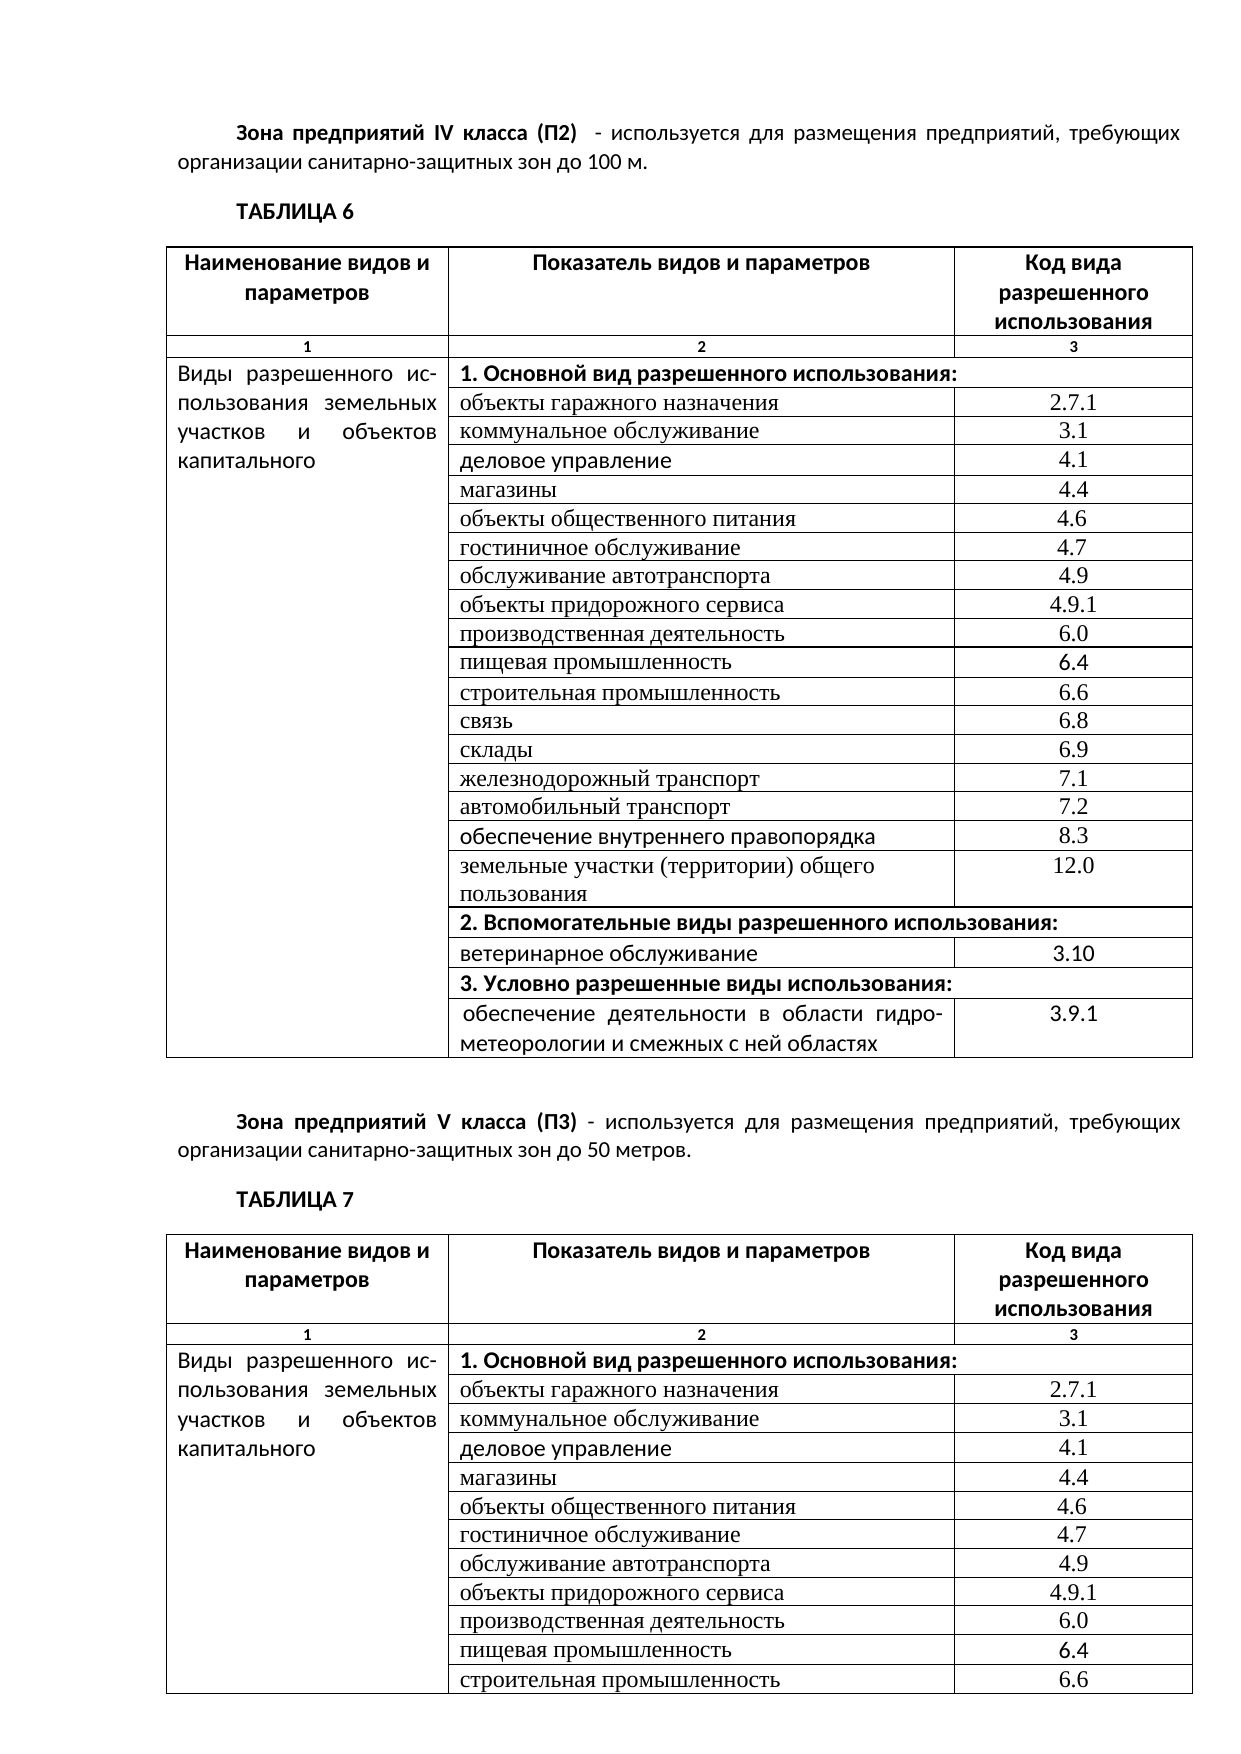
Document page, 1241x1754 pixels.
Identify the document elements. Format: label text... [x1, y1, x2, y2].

table_cell объекты гаражного назначения [449, 388, 954, 416]
text Зона предприятий IV класса (П2) - используется для размещения предприятий, требующих организации санитарно-защитных зон до 100 м. [177, 118, 1181, 175]
table_cell 1 [167, 1324, 448, 1344]
table_cell 4.7 [955, 533, 1192, 560]
table_cell 4.4 [955, 476, 1192, 503]
table_cell 4.9.1 [955, 1578, 1192, 1605]
table_cell 3 [955, 336, 1192, 357]
table_cell 3.1 [955, 417, 1192, 444]
table_cell обеспечение деятельности в области гидро-метеорологии и смежных с ней областях [449, 999, 954, 1057]
table_cell производственная деятельность [449, 1606, 954, 1634]
table_cell 4.6 [955, 1492, 1192, 1519]
table_cell связь [449, 706, 954, 734]
table_cell Виды разрешенного ис-пользования земельных участков и объектов капитального [167, 1345, 448, 1693]
table_cell объекты придорожного сервиса [449, 1578, 954, 1605]
table_header Показатель видов и параметров [449, 1235, 954, 1323]
table_cell гостиничное обслуживание [449, 1520, 954, 1548]
table_cell 4.7 [955, 1520, 1192, 1548]
table_cell 7.2 [955, 792, 1192, 820]
table_cell 4.4 [955, 1463, 1192, 1491]
table_cell 2 [449, 1324, 954, 1344]
table_cell деловое управление [449, 445, 954, 474]
table_cell 6.6 [955, 678, 1192, 705]
text ТАБЛИЦА 6 [177, 196, 1181, 226]
table_cell магазины [449, 1463, 954, 1491]
table_cell 4.1 [955, 1433, 1192, 1462]
table_cell 1 [167, 336, 448, 357]
table_cell 6.0 [955, 619, 1192, 646]
table_cell 6.0 [955, 1606, 1192, 1634]
table_cell склады [449, 735, 954, 763]
table_cell объекты общественного питания [449, 504, 954, 532]
table_cell объекты общественного питания [449, 1492, 954, 1519]
table_cell обслуживание автотранспорта [449, 561, 954, 589]
text Зона предприятий V класса (П3) - используется для размещения предприятий, требующих организации санитарно-защитных зон до 50 метров. [177, 1107, 1181, 1163]
table_cell 6.8 [955, 706, 1192, 734]
table_header Наименование видов и параметров [167, 1235, 448, 1323]
table_cell 3.9.1 [955, 999, 1192, 1057]
table_cell 3.10 [955, 938, 1192, 967]
table_header Код вида разрешенного использования [955, 248, 1192, 335]
table_header Показатель видов и параметров [449, 248, 954, 335]
table_cell 2.7.1 [955, 1375, 1192, 1403]
table_cell объекты гаражного назначения [449, 1375, 954, 1403]
table_cell 7.1 [955, 764, 1192, 791]
table_cell 3.1 [955, 1404, 1192, 1432]
table_header Код вида разрешенного использования [955, 1235, 1192, 1323]
table_cell обслуживание автотранспорта [449, 1549, 954, 1577]
table_cell 4.9 [955, 561, 1192, 589]
text ТАБЛИЦА 7 [177, 1184, 1181, 1213]
table_cell 6.6 [955, 1665, 1192, 1693]
table_cell 6.9 [955, 735, 1192, 763]
table_header Наименование видов и параметров [167, 248, 448, 335]
table_cell объекты придорожного сервиса [449, 590, 954, 618]
table_cell строительная промышленность [449, 1665, 954, 1693]
table_cell гостиничное обслуживание [449, 533, 954, 560]
table_cell 4.6 [955, 504, 1192, 532]
table_cell Виды разрешенного ис-пользования земельных участков и объектов капитального [167, 358, 448, 1057]
table_cell 2 [449, 336, 954, 357]
table_cell 6.4 [955, 648, 1192, 677]
table_cell 2. Вспомогательные виды разрешенного использования: [449, 908, 1192, 937]
table_cell 2.7.1 [955, 388, 1192, 416]
table_cell обеспечение внутреннего правопорядка [449, 821, 954, 850]
table_cell магазины [449, 476, 954, 503]
table_cell 1. Основной вид разрешенного использования: [449, 1345, 1192, 1374]
table_cell строительная промышленность [449, 678, 954, 705]
table_cell автомобильный транспорт [449, 792, 954, 820]
table_cell производственная деятельность [449, 619, 954, 646]
table_cell коммунальное обслуживание [449, 417, 954, 444]
table_cell 3 [955, 1324, 1192, 1344]
table_cell 6.4 [955, 1635, 1192, 1664]
table_cell железнодорожный транспорт [449, 764, 954, 791]
table_cell 12.0 [955, 851, 1192, 906]
table_cell 3. Условно разрешенные виды использования: [449, 968, 1192, 997]
table_cell 4.1 [955, 445, 1192, 474]
table_cell 4.9.1 [955, 590, 1192, 618]
table_cell пищевая промышленность [449, 648, 954, 677]
table_cell 1. Основной вид разрешенного использования: [449, 358, 1192, 387]
table_cell 4.9 [955, 1549, 1192, 1577]
table_cell земельные участки (территории) общего пользования [449, 851, 954, 906]
table_cell ветеринарное обслуживание [449, 938, 954, 967]
table_cell пищевая промышленность [449, 1635, 954, 1664]
table_cell коммунальное обслуживание [449, 1404, 954, 1432]
table_cell деловое управление [449, 1433, 954, 1462]
table_cell 8.3 [955, 821, 1192, 850]
